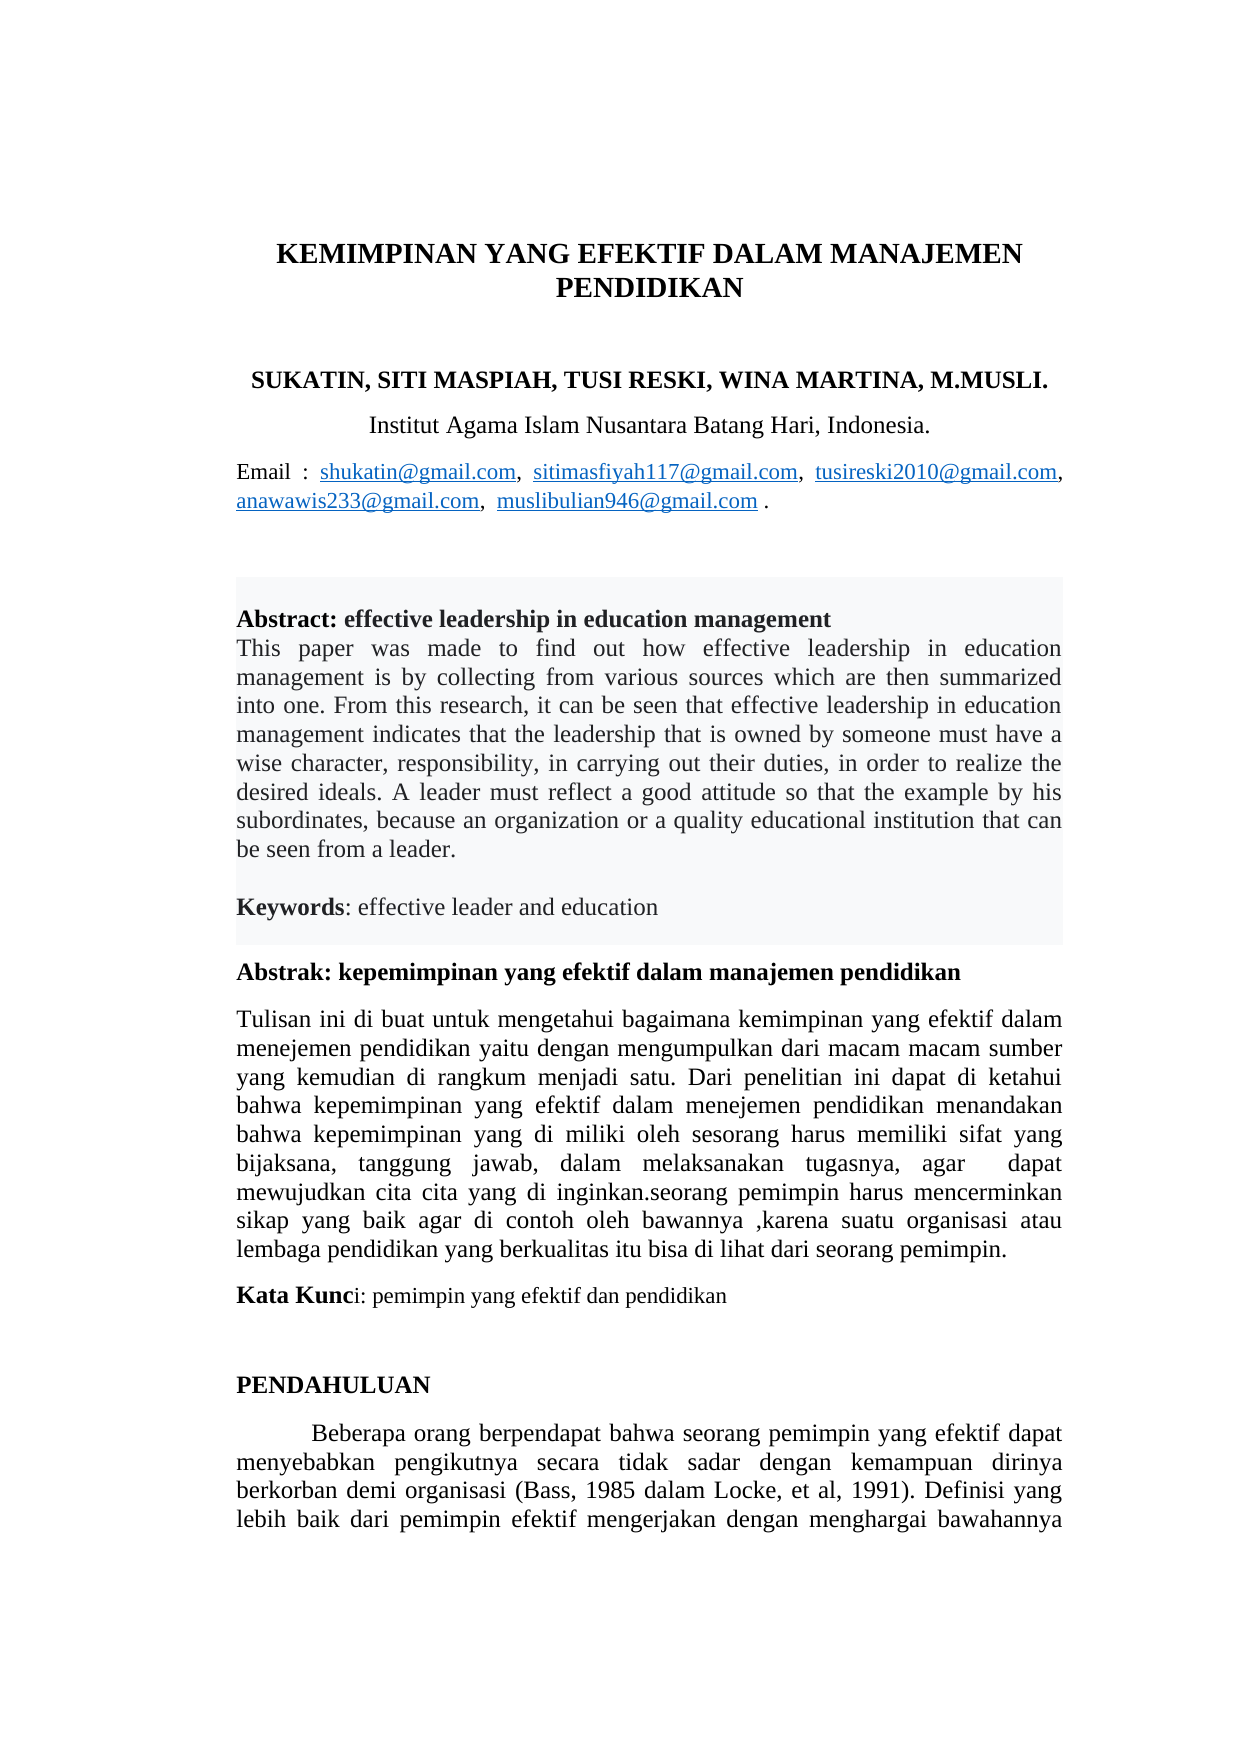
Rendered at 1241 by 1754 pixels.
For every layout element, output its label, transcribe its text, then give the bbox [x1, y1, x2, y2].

text Institut Agama Islam Nusantara Batang Hari, Indonesia. [236, 411, 1063, 439]
text Tulisan ini di buat untuk mengetahui bagaimana kemimpinan yang efektif dalam menejemen pendidikan yaitu dengan mengumpulkan dari macam macam sumber yang kemudian di rangkum menjadi satu. Dari penelitian ini dapat di ketahui bahwa kepemimpinan yang efektif dalam menejemen pendidikan menandakan bahwa kepemimpinan yang di miliki oleh sesorang harus memiliki sifat yang bijaksana, tanggung jawab, dalam melaksanakan tugasnya, agar dapat mewujudkan cita cita yang di inginkan.seorang pemimpin harus mencerminkan sikap yang baik agar di contoh oleh bawannya ,karena suatu organisasi atau lembaga pendidikan yang berkualitas itu bisa di lihat dari seorang pemimpin. [236, 1004, 1063, 1263]
text Email : shukatin@gmail.com, sitimasfiyah117@gmail.com, tusireski2010@gmail.com, anawawis233@gmail.com, muslibulian946@gmail.com . [236, 458, 1063, 513]
text Abstrak: kepemimpinan yang efektif dalam manajemen pendidikan [236, 957, 1063, 985]
text This paper was made to find out how effective leadership in education management is by collecting from various sources which are then summarized into one. From this research, it can be seen that effective leadership in education management indicates that the leadership that is owned by someone must have a wise character, responsibility, in carrying out their duties, in order to realize the desired ideals. A leader must reflect a good attitude so that the example by his subordinates, because an organization or a quality educational institution that can be seen from a leader. [236, 633, 1063, 863]
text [236, 1418, 1063, 1533]
text Abstract: effective leadership in education management [236, 577, 1063, 633]
text Keywords: effective leader and education [236, 892, 1063, 921]
text SUKATIN, SITI MASPIAH, TUSI RESKI, WINA MARTINA, M.MUSLI. [236, 365, 1063, 394]
text Kata Kunci: pemimpin yang efektif dan pendidikan [236, 1280, 1063, 1308]
text PENDAHULUAN [236, 1370, 1063, 1399]
text KEMIMPINAN YANG EFEKTIF DALAM MANAJEMEN PENDIDIKAN [236, 236, 1063, 303]
